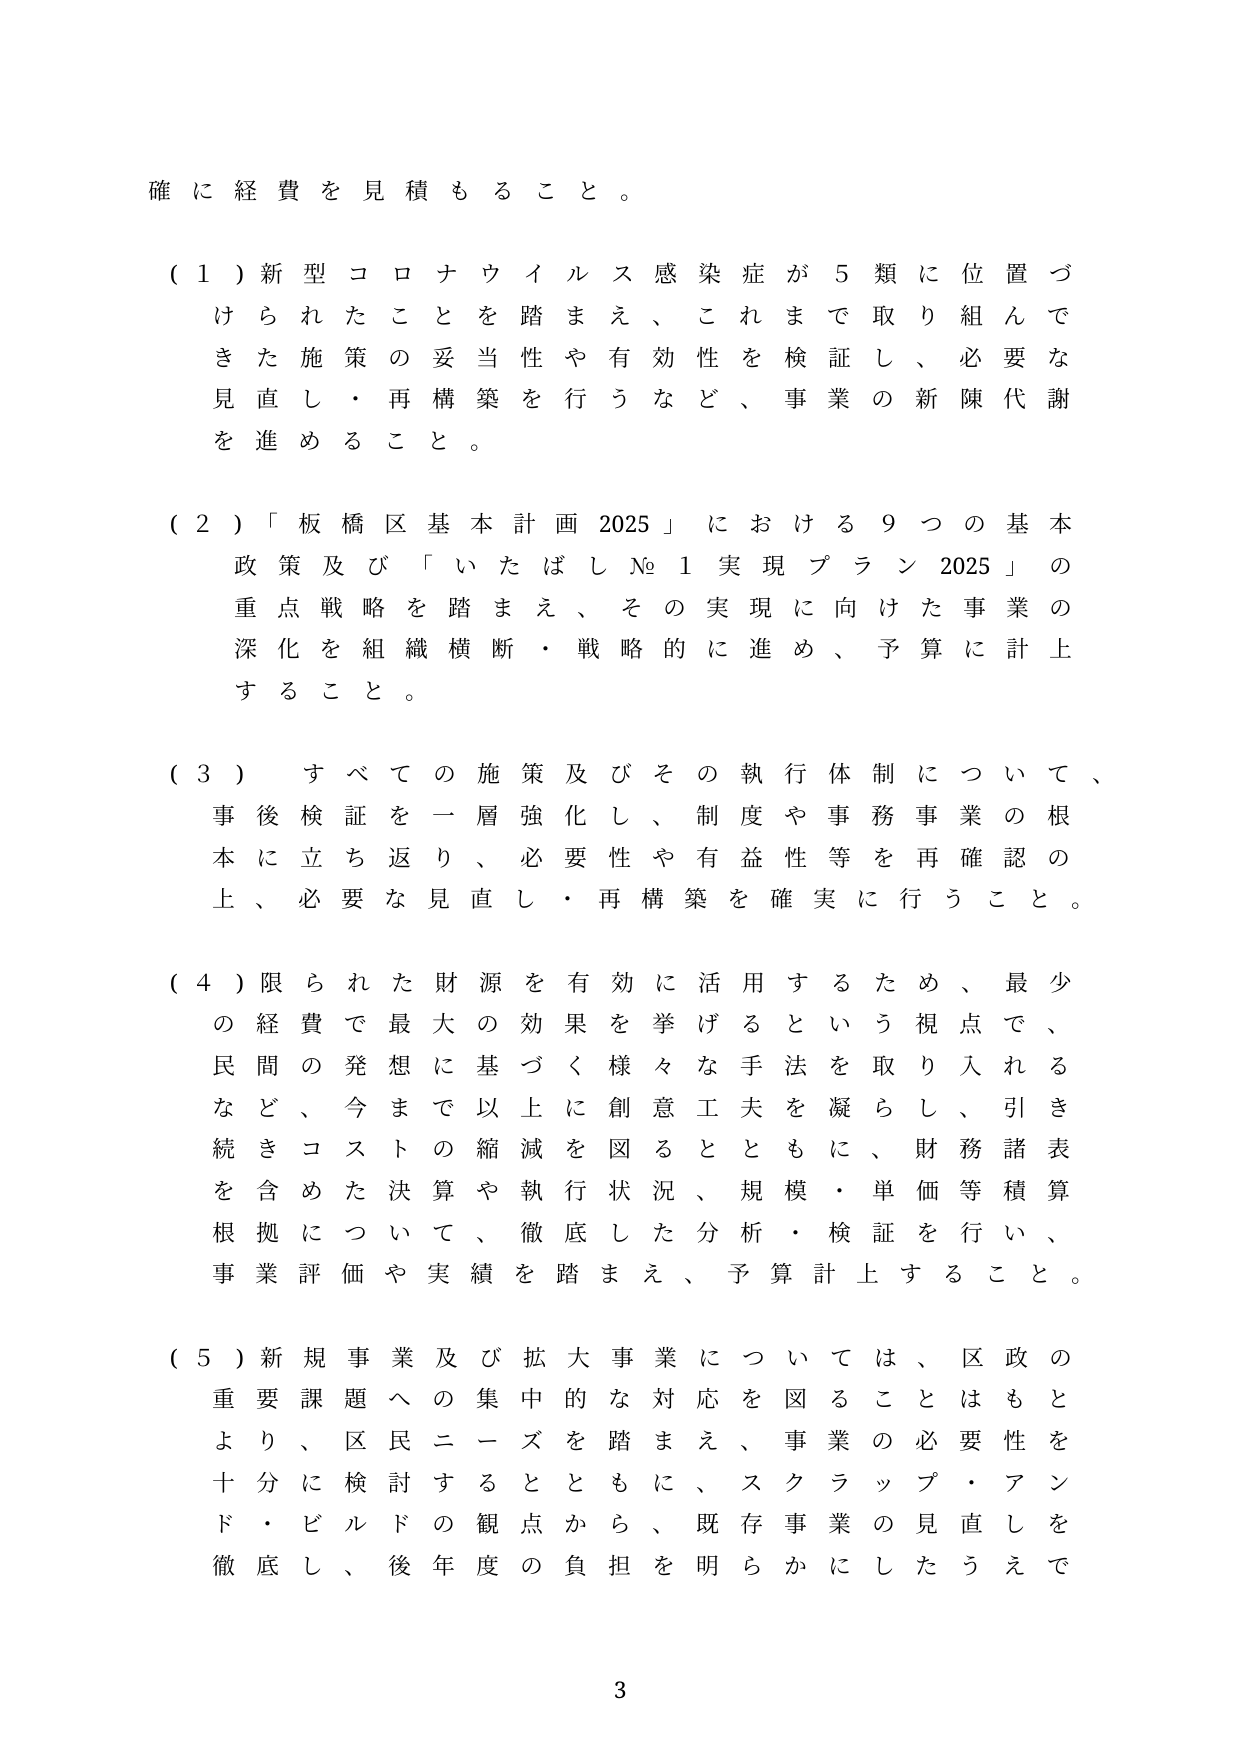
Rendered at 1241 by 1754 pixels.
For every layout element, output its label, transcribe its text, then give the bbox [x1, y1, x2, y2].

text (４) 限られた財源を有効に活用するため、最少の経費で最大の効果を挙げるという視点で、民間の発想に基づく様々な手法を取り入れるなど、今まで以上に創意工夫を凝らし、引き続きコストの縮減を図るとともに、財務諸表を含めた決算や執行状況、規模・単価等積算根拠について、徹底した分析・検証を行い、事業評価や実績を踏まえ、予算計上すること。 [158, 960, 1092, 1294]
text (２) 「板橋区基本計画2025」における９つの基本政策及び「いたばし№１実現プラン2025」の重点戦略を踏まえ、その実現に向けた事業の深化を組織横断・戦略的に進め、予算に計上すること。 [159, 502, 1092, 710]
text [148, 169, 1092, 210]
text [158, 1335, 1092, 1585]
text (１) 新型コロナウイルス感染症が５類に位置づけられたことを踏まえ、これまで取り組んできた施策の妥当性や有効性を検証し、必要な見直し・再構築を行うなど、事業の新陳代謝を進めること。 [159, 252, 1092, 460]
text (３) すべての施策及びその執行体制について、事後検証を一層強化し、制度や事務事業の根本に立ち返り、必要性や有益性等を再確認の上、必要な見直し・再構築を確実に行うこと。 [158, 752, 1092, 919]
